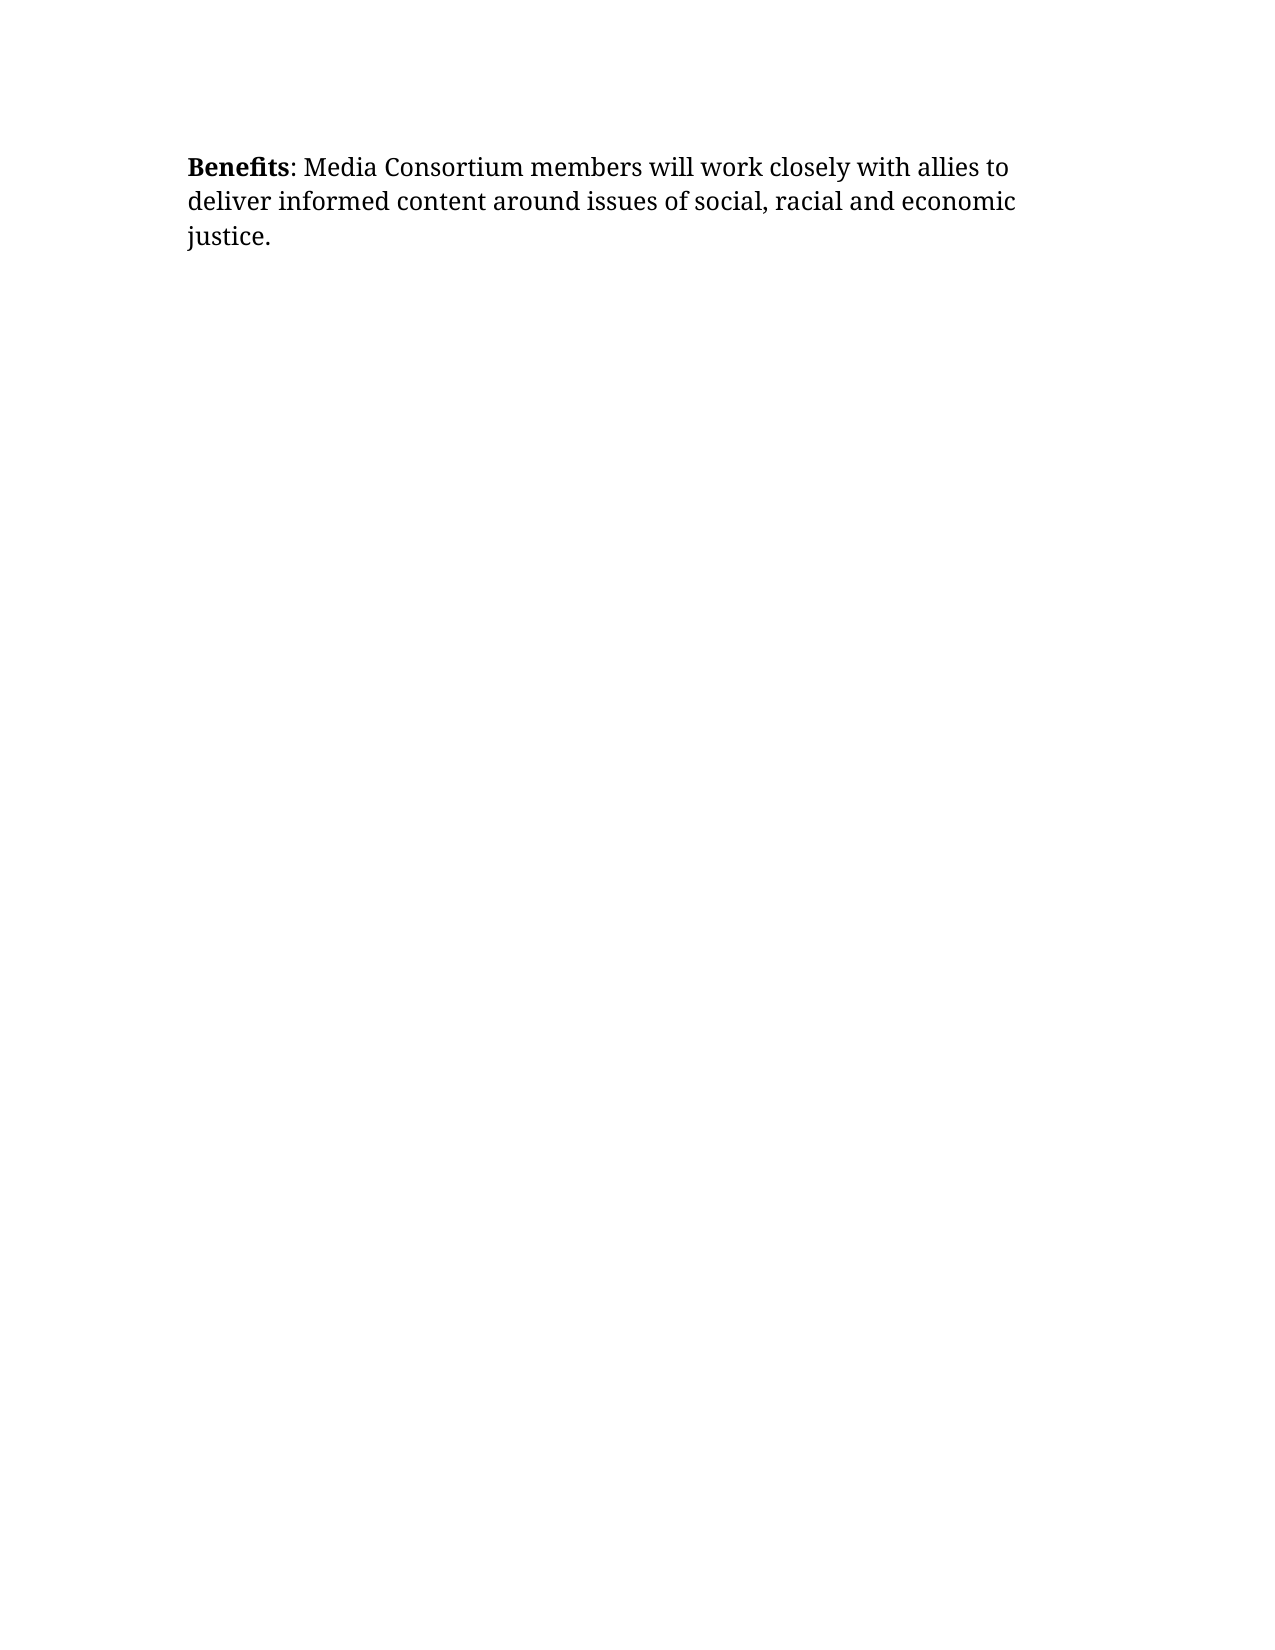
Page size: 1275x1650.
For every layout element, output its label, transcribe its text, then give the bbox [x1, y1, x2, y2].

text Benefits: Media Consortium members will work closely with allies to deliver informed content around issues of social, racial and economic justice. [271, 150, 1087, 252]
